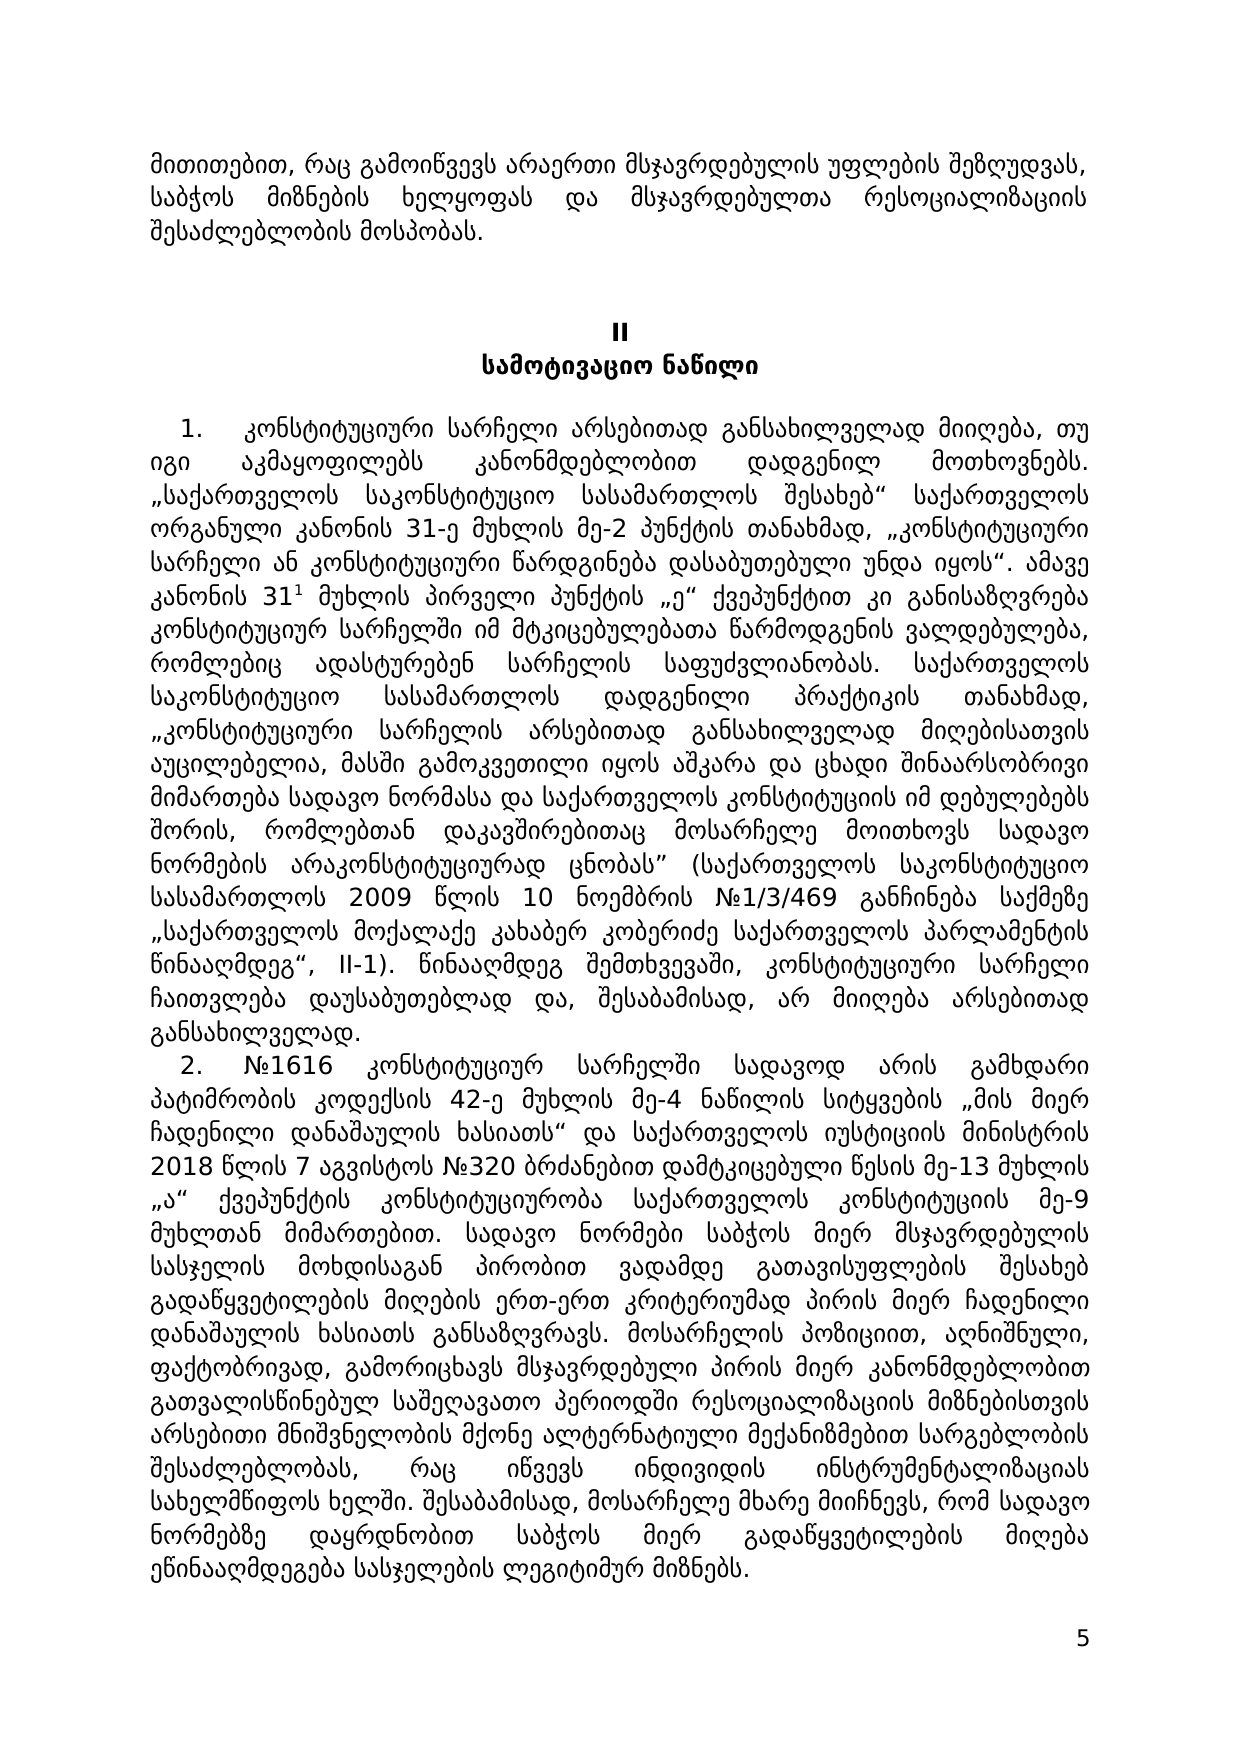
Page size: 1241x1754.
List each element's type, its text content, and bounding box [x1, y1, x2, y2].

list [150, 150, 1087, 246]
list №1616 კონსტიტუციურ სარჩელში სადავოდ არის გამხდარი პატიმრობის კოდექსის 42-ე მუხლის მე-4 ნაწილის სიტყვების „მის მიერ ჩადენილი დანაშაულის ხასიათს“ და საქართველოს იუსტიციის მინისტრის 2018 წლის 7 აგვისტოს №320 ბრძანებით დამტკიცებული წესის მე-13 მუხლის „ა“ ქვეპუნქტის კონსტიტუციურობა საქართველოს კონსტიტუციის მე-9 მუხლთან მიმართებით. სადავო ნორმები საბჭოს მიერ მსჯავრდებულის სასჯელის მოხდისაგან პირობით ვადამდე გათავისუფლების შესახებ გადაწყვეტილების მიღების ერთ-ერთ კრიტერიუმად პირის მიერ ჩადენილი დანაშაულის ხასიათს განსაზღვრავს. მოსარჩელის პოზიციით, აღნიშნული, ფაქტობრივად, გამორიცხავს მსჯავრდებული პირის მიერ კანონმდებლობით გათვალისწინებულ საშეღავათო პერიოდში რესოციალიზაციის მიზნებისთვის არსებითი მნიშვნელობის მქონე ალტერნატიული მექანიზმებით სარგებლობის შესაძლებლობას, რაც იწვევს ინდივიდის ინსტრუმენტალიზაციას სახელმწიფოს ხელში. შესაბამისად, მოსარჩელე მხარე მიიჩნევს, რომ სადავო ნორმებზე დაყრდნობით საბჭოს მიერ გადაწყვეტილების მიღება ეწინააღმდეგება სასჯელების ლეგიტიმურ მიზნებს. [150, 1051, 1090, 1583]
text II სამოტივაციო ნაწილი [150, 318, 1090, 380]
list კონსტიტუციური სარჩელი არსებითად განსახილველად მიიღება, თუ იგი აკმაყოფილებს კანონმდებლობით დადგენილ მოთხოვნებს. „საქართველოს საკონსტიტუციო სასამართლოს შესახებ“ საქართველოს ორგანული კანონის 31-ე მუხლის მე-2 პუნქტის თანახმად, „კონსტიტუციური სარჩელი ან კონსტიტუციური წარდგინება დასაბუთებული უნდა იყოს“. ამავე კანონის 311 მუხლის პირველი პუნქტის „ე“ ქვეპუნქტით კი განისაზღვრება კონსტიტუციურ სარჩელში იმ მტკიცებულებათა წარმოდგენის ვალდებულება, რომლებიც ადასტურებენ სარჩელის საფუძვლიანობას. საქართველოს საკონსტიტუციო სასამართლოს დადგენილი პრაქტიკის თანახმად, „კონსტიტუციური სარჩელის არსებითად განსახილველად მიღებისათვის აუცილებელია, მასში გამოკვეთილი იყოს აშკარა და ცხადი შინაარსობრივი მიმართება სადავო ნორმასა და საქართველოს კონსტიტუციის იმ დებულებებს შორის, რომლებთან დაკავშირებითაც მოსარჩელე მოითხოვს სადავო ნორმების არაკონსტიტუციურად ცნობას” (საქართველოს საკონსტიტუციო სასამართლოს 2009 წლის 10 ნოემბრის №1/3/469 განჩინება საქმეზე „საქართველოს მოქალაქე კახაბერ კობერიძე საქართველოს პარლამენტის წინააღმდეგ“, II-1). წინააღმდეგ შემთხვევაში, კონსტიტუციური სარჩელი ჩაითვლება დაუსაბუთებლად და, შესაბამისად, არ მიიღება არსებითად განსახილველად. [150, 414, 1090, 1047]
